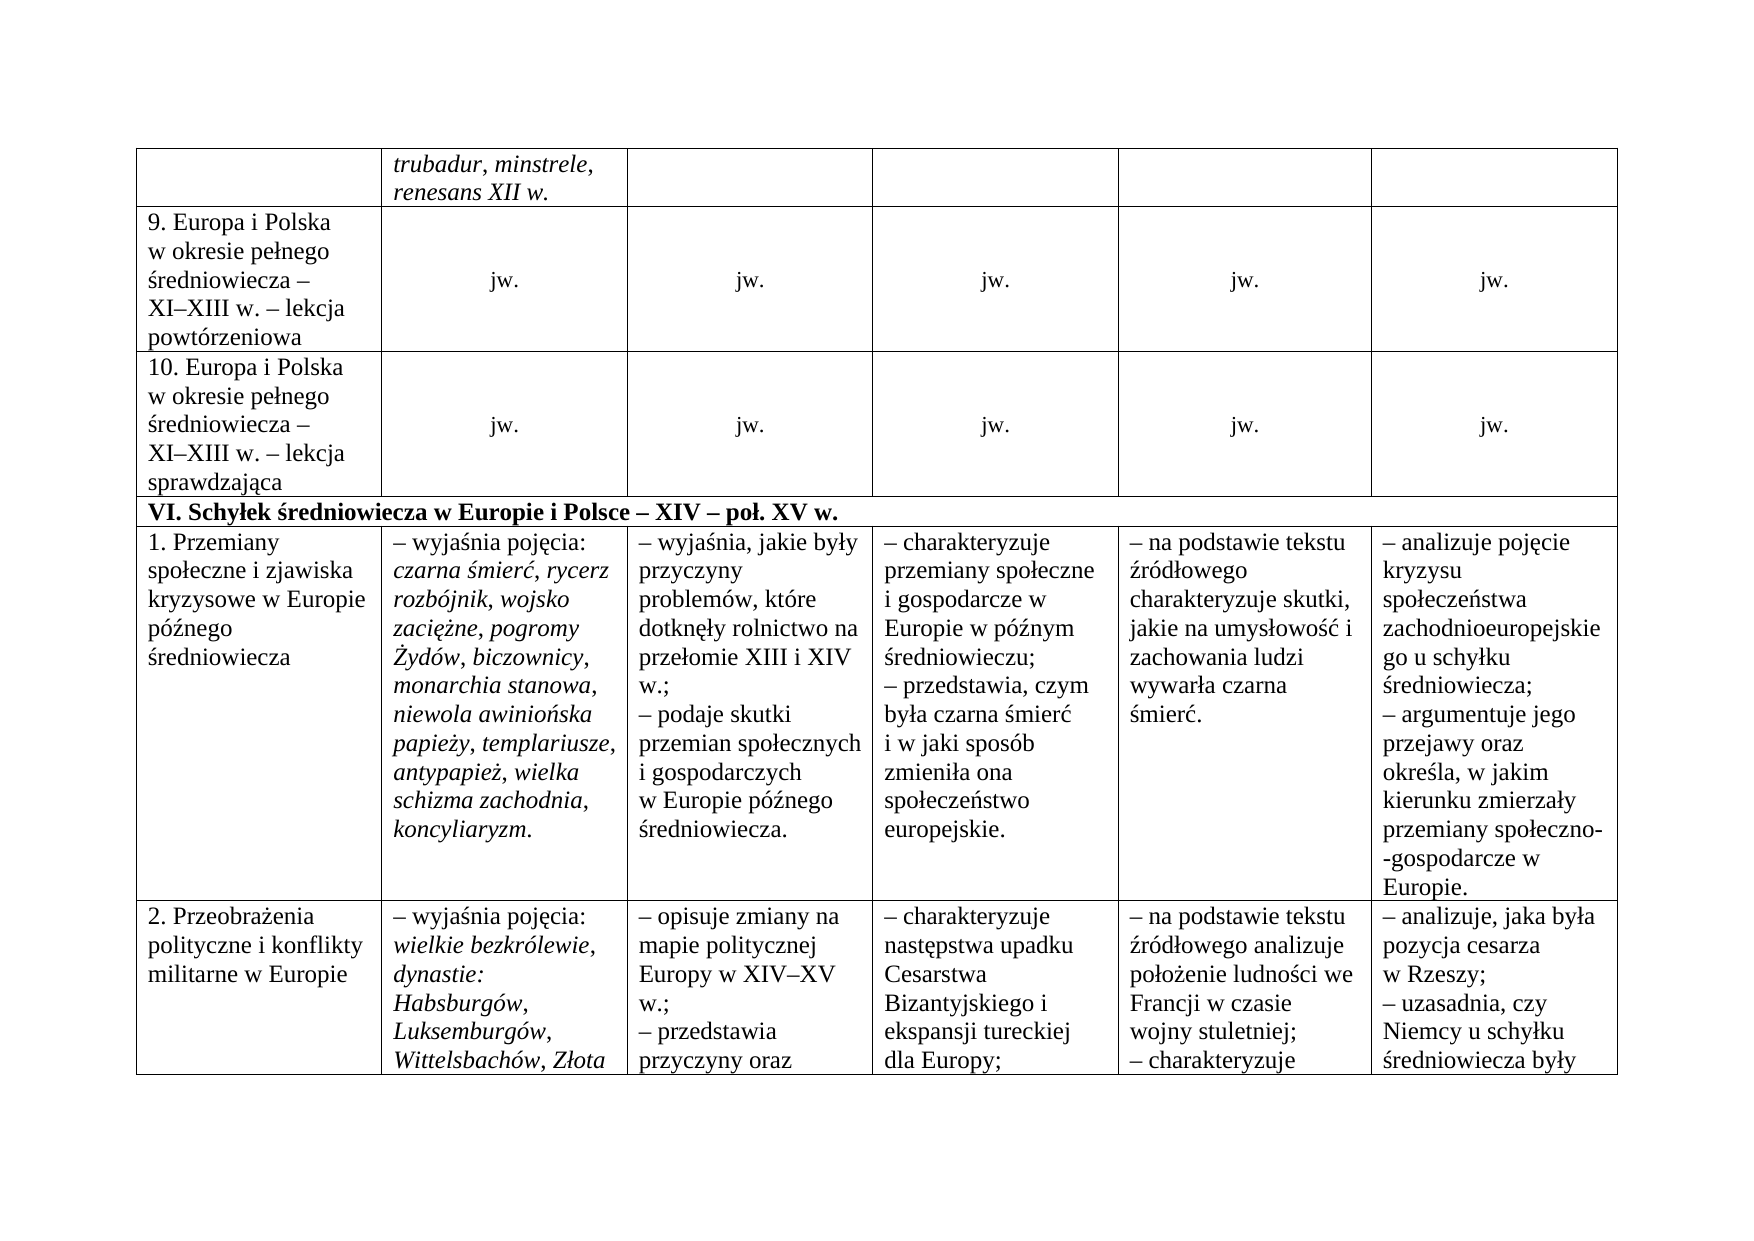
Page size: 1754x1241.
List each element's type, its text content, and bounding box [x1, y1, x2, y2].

table_cell 9. Europa i Polska w okresie pełnego średniowiecza – XI‒XIII w. – lekcja powtórzeniowa [137, 207, 381, 351]
table_cell 1. Przemiany społeczne i zjawiska kryzysowe w Europie późnego średniowiecza [137, 527, 381, 900]
table_cell jw. [382, 207, 627, 351]
table_cell 10. Europa i Polska w okresie pełnego średniowiecza – XI‒XIII w. – lekcja sprawdzająca [137, 352, 381, 496]
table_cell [382, 901, 627, 1074]
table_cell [1372, 901, 1617, 1074]
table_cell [137, 901, 381, 1074]
table_cell – na podstawie tekstu źródłowego charakteryzuje skutki, jakie na umysłowość i zachowania ludzi wywarła czarna śmierć. [1119, 527, 1371, 900]
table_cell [628, 901, 872, 1074]
table_cell jw. [1372, 352, 1617, 496]
table_cell VI. Schyłek średniowiecza w Europie i Polsce – XIV ‒ poł. XV w. [137, 497, 1617, 526]
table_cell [1119, 149, 1371, 206]
table_cell jw. [628, 352, 872, 496]
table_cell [137, 149, 381, 206]
table_cell – wyjaśnia pojęcia: czarna śmierć, rycerz rozbójnik, wojsko zaciężne, pogromy Żydów, biczownicy, monarchia stanowa, niewola awiniońska papieży, templariusze, antypapież, wielka schizma zachodnia, koncyliaryzm. [382, 527, 627, 900]
table_cell jw. [628, 207, 872, 351]
table_cell – wyjaśnia, jakie były przyczyny problemów, które dotknęły rolnictwo na przełomie XIII i XIV w.; – podaje skutki przemian społecznych i gospodarczych w Europie późnego średniowiecza. [628, 527, 872, 900]
table_cell jw. [1119, 207, 1371, 351]
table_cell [1119, 901, 1371, 1074]
table_cell jw. [1372, 207, 1617, 351]
table_cell jw. [382, 352, 627, 496]
table_cell jw. [873, 352, 1118, 496]
table_cell jw. [873, 207, 1118, 351]
table_cell jw. [1119, 352, 1371, 496]
table_cell – analizuje pojęcie kryzysu społeczeństwa zachodnioeuropejskiego u schyłku średniowiecza; – argumentuje jego przejawy oraz określa, w jakim kierunku zmierzały przemiany społeczno- -gospodarcze w Europie. [1372, 527, 1617, 900]
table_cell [873, 901, 1118, 1074]
table_cell – charakteryzuje przemiany społeczne i gospodarcze w Europie w późnym średniowieczu; – przedstawia, czym była czarna śmierć i w jaki sposób zmieniła ona społeczeństwo europejskie. [873, 527, 1118, 900]
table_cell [1372, 149, 1617, 206]
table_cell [382, 149, 627, 206]
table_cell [628, 149, 872, 206]
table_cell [873, 149, 1118, 206]
